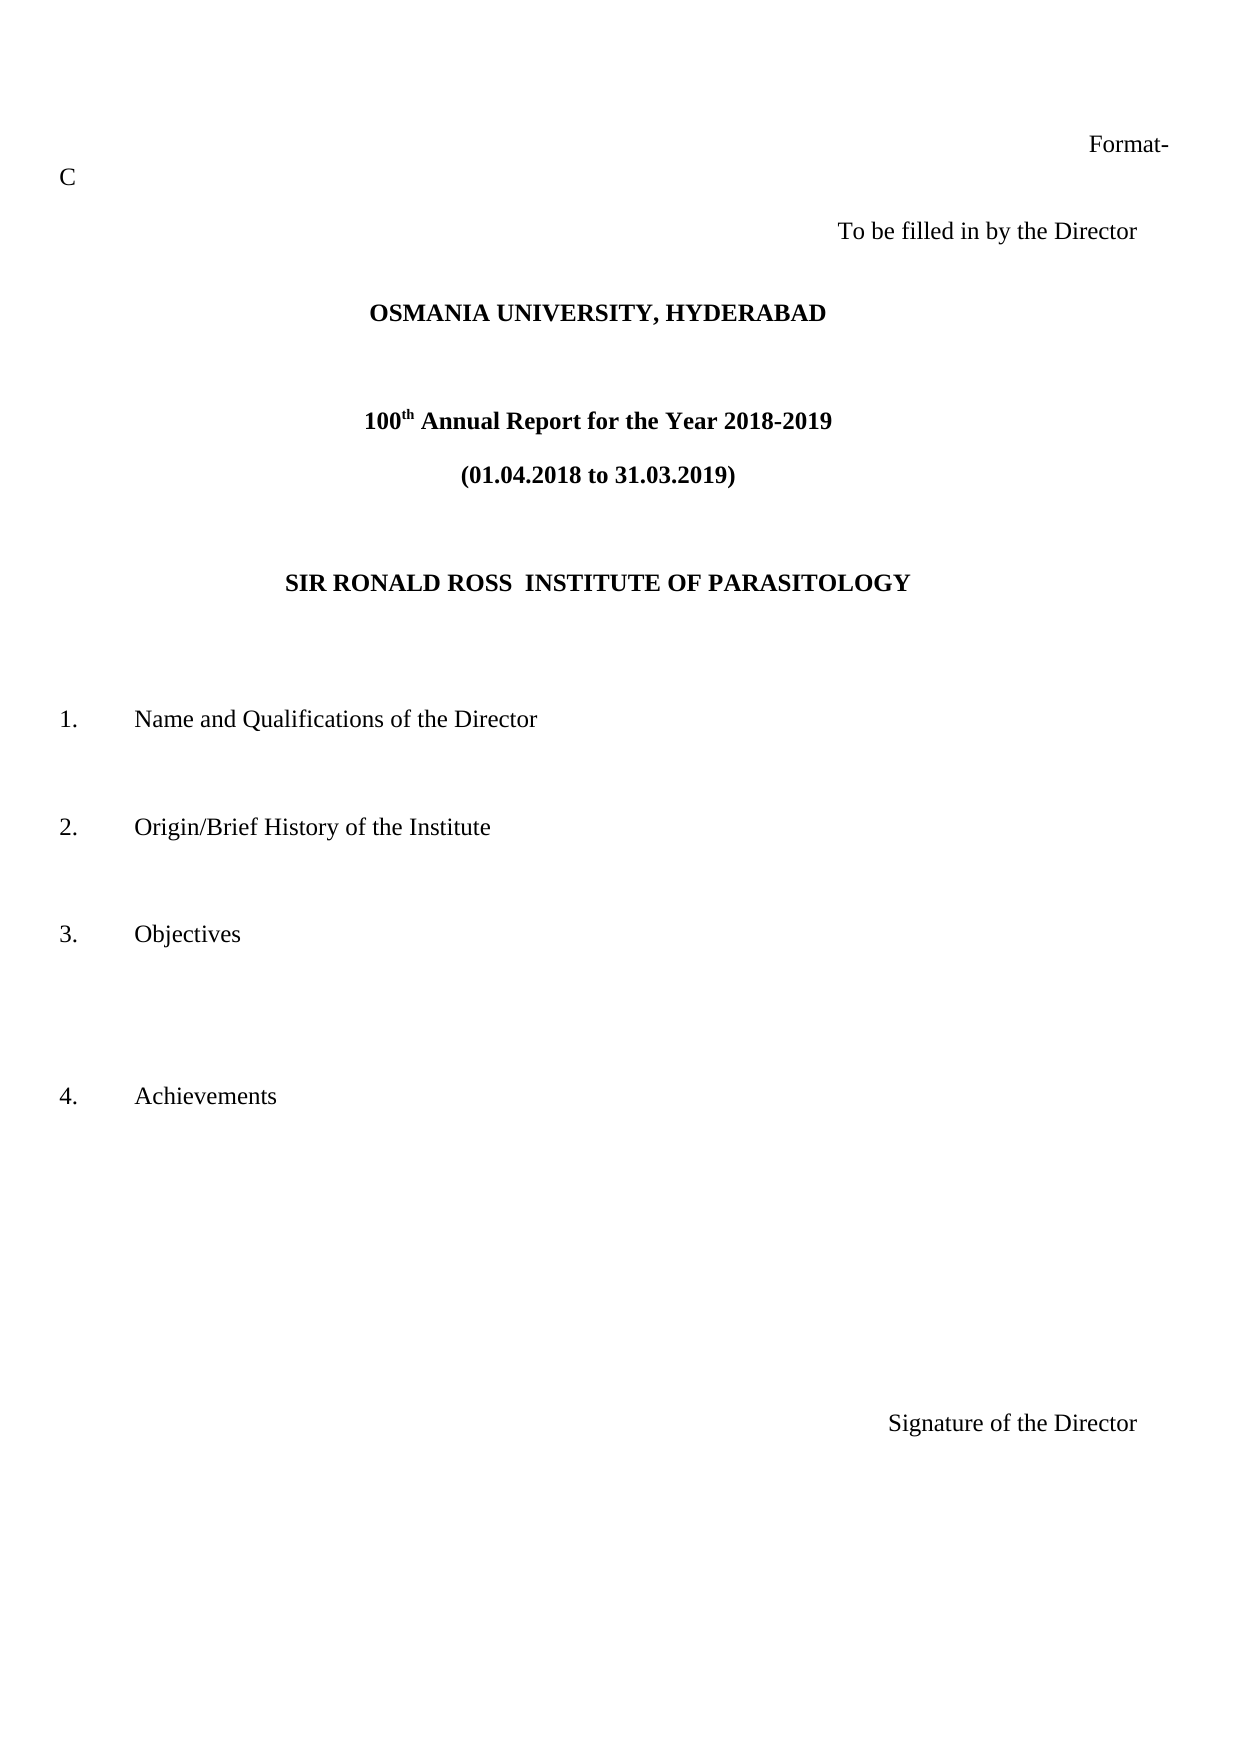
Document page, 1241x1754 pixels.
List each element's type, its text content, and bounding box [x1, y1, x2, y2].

text 100th Annual Report for the Year 2018-2019 [59, 406, 1137, 435]
text (01.04.2018 to 31.03.2019) [59, 460, 1137, 489]
text OSMANIA UNIVERSITY, HYDERABAD [59, 298, 1137, 327]
subtitle SIR RONALD ROSS INSTITUTE OF PARASITOLOGY [59, 568, 1137, 596]
subtitle To be filled in by the Director [59, 216, 1137, 244]
text 4. Achievements [59, 1081, 1137, 1110]
subtitle Signature of the Director [59, 1408, 1137, 1437]
text 2. Origin/Brief History of the Institute [59, 812, 1137, 841]
text 1. Name and Qualifications of the Director [59, 704, 1137, 733]
text 3. Objectives [59, 919, 1137, 948]
text Format-C [59, 129, 1137, 191]
